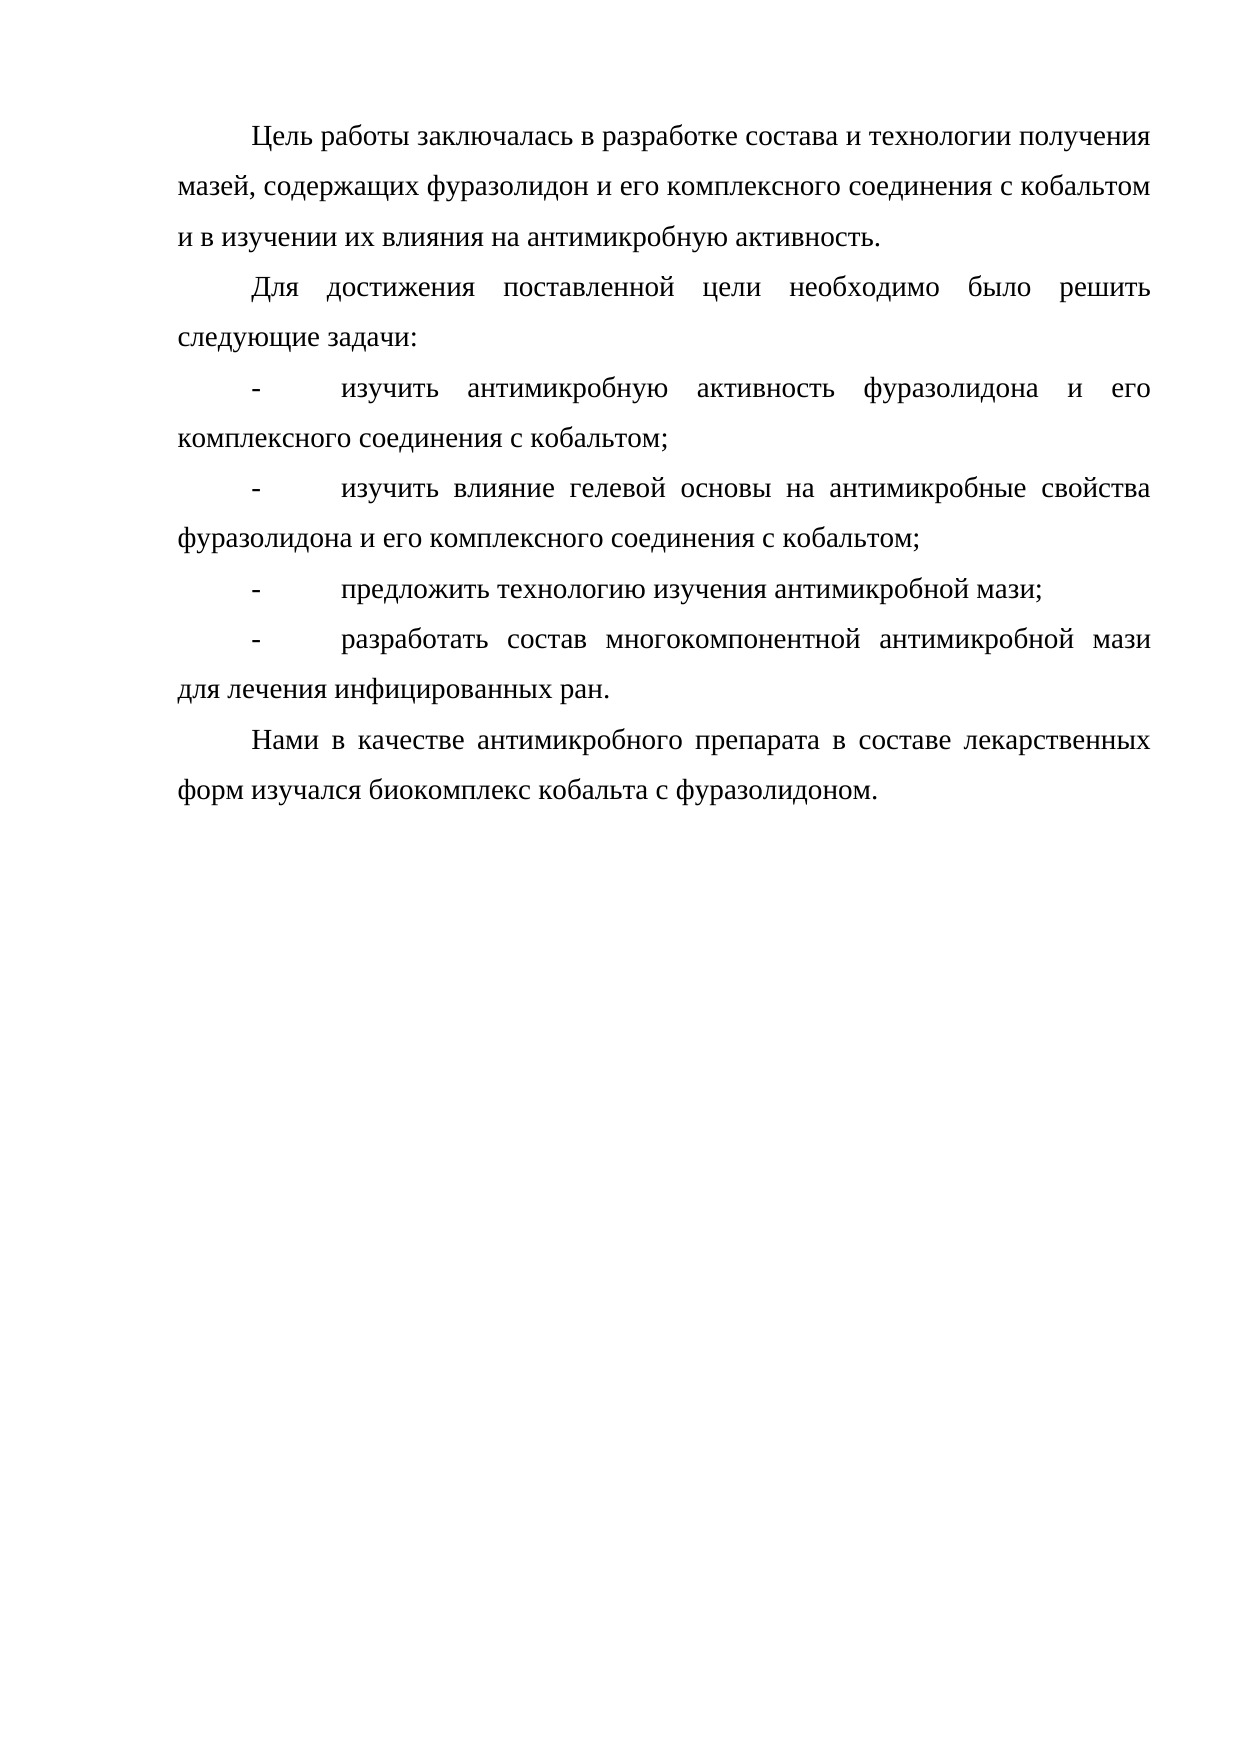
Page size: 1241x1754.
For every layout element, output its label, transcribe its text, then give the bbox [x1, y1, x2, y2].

list разработать состав многокомпонентной антимикробной мази для лечения инфицированных ран. [177, 621, 1152, 705]
text Нами в качестве антимикробного препарата в составе лекарственных форм изучался биокомплекс кобальта с фуразолидоном. [177, 722, 1152, 806]
text Цель работы заключалась в разработке состава и технологии получения мазей, содержащих фуразолидон и его комплексного соединения с кобальтом и в изучении их влияния на антимикробную активность. [177, 118, 1152, 252]
text Для достижения поставленной цели необходимо было решить следующие задачи: [177, 269, 1152, 353]
list предложить технологию изучения антимикробной мази; [177, 571, 1152, 604]
list изучить антимикробную активность фуразолидона и его комплексного соединения с кобальтом; [177, 370, 1152, 453]
list изучить влияние гелевой основы на антимикробные свойства фуразолидона и его комплексного соединения с кобальтом; [177, 470, 1152, 554]
